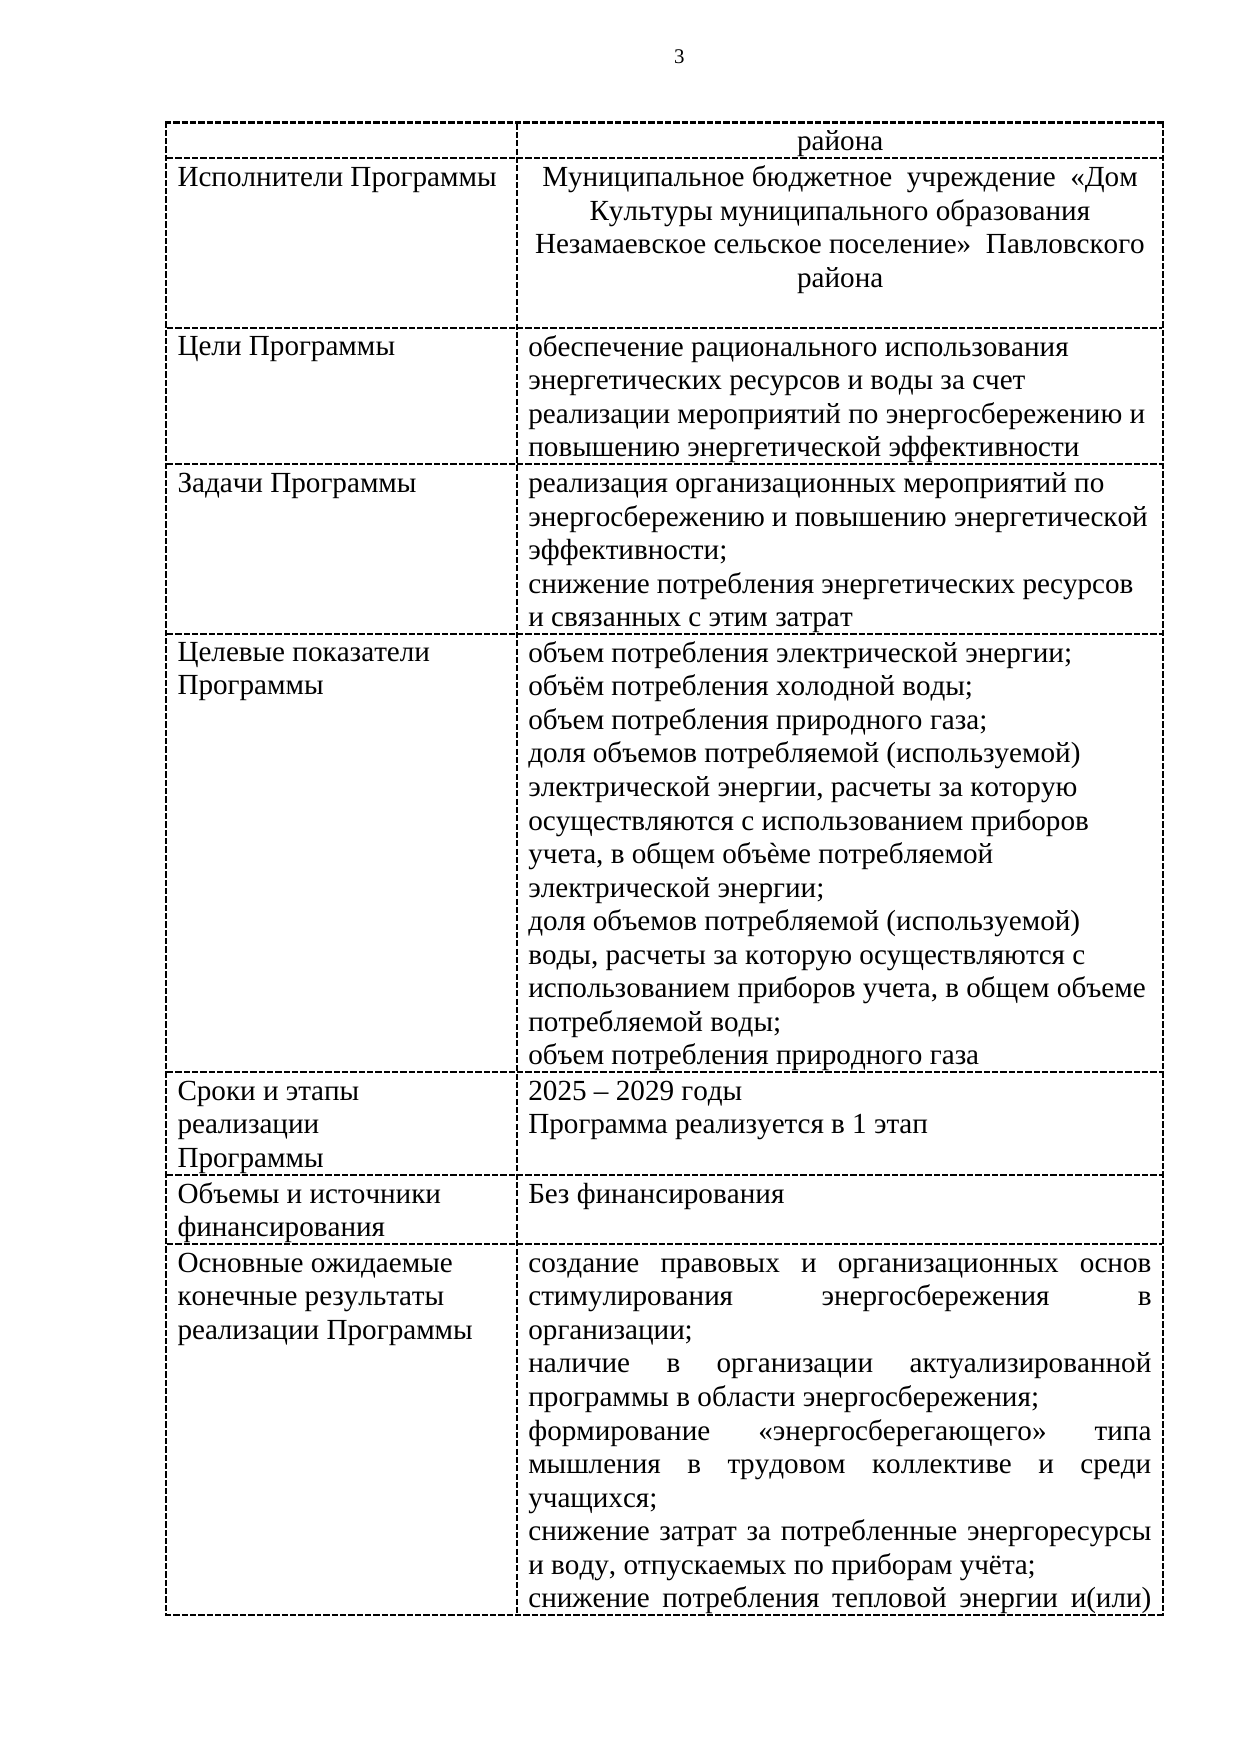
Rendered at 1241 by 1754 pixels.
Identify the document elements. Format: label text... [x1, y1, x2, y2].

table_cell обеспечение рационального использования энергетических ресурсов и воды за счет реализации мероприятий по энергосбережению и повышению энергетической эффективности [517, 327, 1163, 463]
table_cell реализация организационных мероприятий по энергосбережению и повышению энергетической эффективности; снижение потребления энергетических ресурсов и связанных с этим затрат [517, 463, 1163, 633]
table_cell Целевые показатели Программы [166, 633, 517, 1071]
table_cell Без финансирования [517, 1174, 1163, 1243]
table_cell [166, 121, 517, 157]
table_cell Сроки и этапы реализации Программы [319, 1071, 517, 1174]
table_cell Задачи Программы [166, 463, 517, 633]
table_cell Цели Программы [166, 327, 517, 463]
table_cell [517, 1243, 1163, 1614]
table_cell объем потребления электрической энергии; объём потребления холодной воды; объем потребления природного газа; доля объемов потребляемой (используемой) электрической энергии, расчеты за которую осуществляются с использованием приборов учета, в общем объѐме потребляемой электрической энергии; доля объемов потребляемой (используемой) воды, расчеты за которую осуществляются с использованием приборов учета, в общем объеме потребляемой воды; объем потребления природного газа [517, 633, 1163, 1071]
table_cell Исполнители Программы [166, 157, 517, 327]
table_cell Муниципальное бюджетное учреждение «Дом Культуры муниципального образования Незамаевское сельское поселение» Павловского района [517, 157, 1163, 327]
table_cell 2025 – 2029 годы Программа реализуется в 1 этап [517, 1071, 1163, 1174]
table_cell Объемы и источники финансирования [166, 1174, 517, 1243]
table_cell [166, 1243, 517, 1614]
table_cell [517, 121, 1163, 157]
